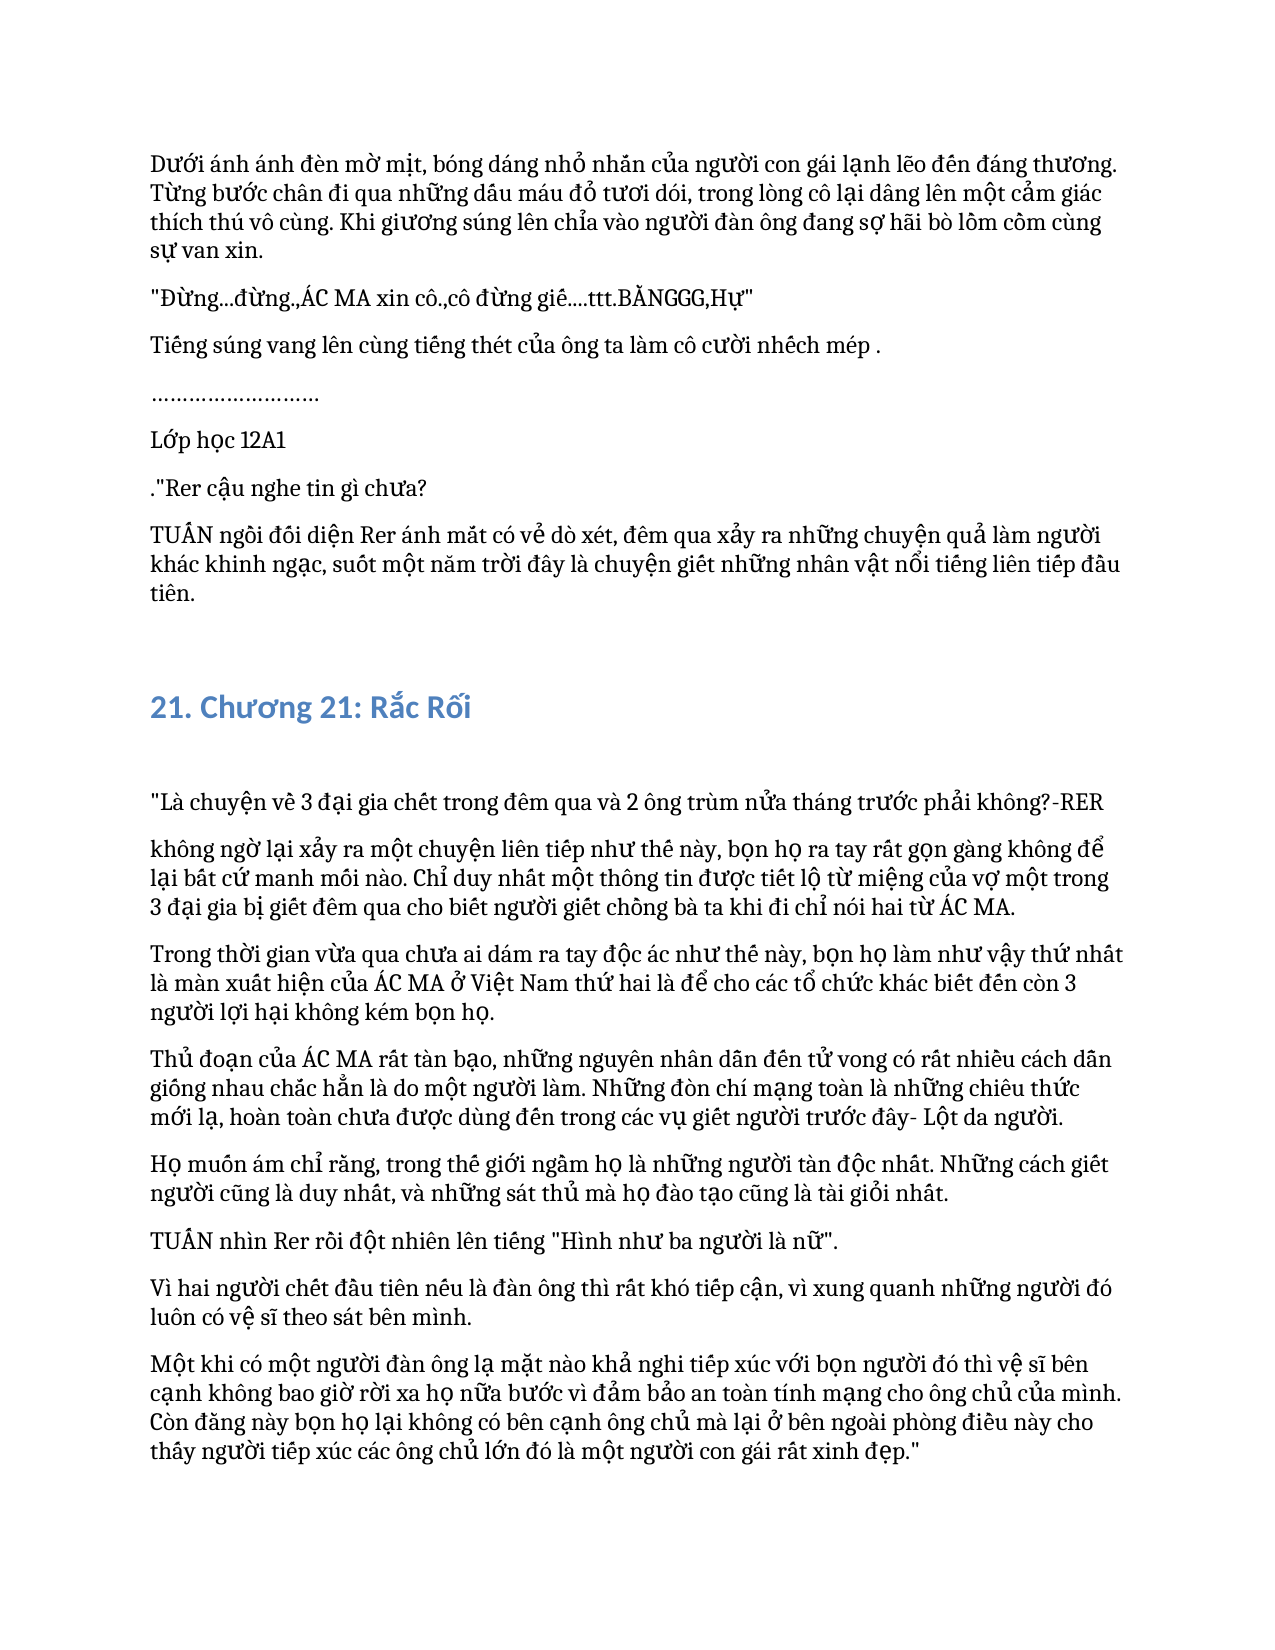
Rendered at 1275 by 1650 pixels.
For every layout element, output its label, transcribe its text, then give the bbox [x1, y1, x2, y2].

text không ngờ lại xảy ra một chuyện liên tiếp như thế này, bọn họ ra tay rất gọn gàng không để lại bất cứ manh mối nào. Chỉ duy nhất một thông tin được tiết lộ từ miệng của vợ một trong 3 đại gia bị giết đêm qua cho biết người giết chồng bà ta khi đi chỉ nói hai từ ÁC MA. [150, 835, 1125, 922]
text …………………­…… [150, 379, 1125, 407]
text "Là chuyện về 3 đại gia chết trong đêm qua và 2 ông trùm nửa tháng trước phải không?-RER [150, 730, 1125, 817]
text Trong thời gian vừa qua chưa ai dám ra tay độc ác như thế này, bọn họ làm như vậy thứ nhất là màn xuất hiện của ÁC MA ở Việt Nam thứ hai là để cho các tổ chức khác biết đến còn 3 người lợi hại không kém bọn họ. [150, 940, 1125, 1027]
text TUẤN ngồi đối diện Rer ánh mắt có vẻ dò xét, đêm qua xảy ra những chuyện quả làm người khác khinh ngạc, suốt một năm trời đây là chuyện giết những nhân vật nổi tiếng liên tiếp đầu tiên. [150, 521, 1125, 665]
text ."Rer cậu nghe tin gì chưa? [150, 474, 1125, 502]
text Lớp học 12A1 [150, 426, 1125, 455]
text "Đừng...đừng.,ÁC MA xin cô.,cô đừng giế....ttt.BẰNGGG,­Hự" [150, 284, 1125, 312]
text Thủ đoạn của ÁC MA rất tàn bạo, những nguyên nhân dẫn đến tử vong có rất nhiều cách dẫn giống nhau chắc hẳn là do một người làm. Những đòn chí mạng toàn là những chiêu thức mới lạ, hoàn toàn chưa được dùng đến trong các vụ giết người trước đây- Lột da người. [150, 1045, 1125, 1132]
text Một khi có một người đàn ông lạ mặt nào khả nghi tiếp xúc với bọn người đó thì vệ sĩ bên cạnh không bao giờ rời xa họ nữa bước vì đảm bảo an toàn tính mạng cho ông chủ của mình. Còn đằng này bọn họ lại không có bên cạnh ông chủ mà lại ở bên ngoài phòng điều này cho thấy người tiếp xúc các ông chủ lớn đó là một người con gái rất xinh đẹp." [150, 1350, 1125, 1465]
text TUẤN nhìn Rer rồi đột nhiên lên tiếng "Hình như ba người là nữ". [150, 1227, 1125, 1255]
text Dưới ánh ánh đèn mờ mịt, bóng dáng nhỏ nhắn của người con gái lạnh lẽo đến đáng thương. Từng bước chân đi qua những dấu máu đỏ tươi dói, trong lòng cô lại dâng lên một cảm giác thích thú vô cùng. Khi giương súng lên chỉa vào người đàn ông đang sợ hãi bò lồm cồm cùng sự van xin. [150, 150, 1125, 265]
text Họ muốn ám chỉ rằng, trong thế giới ngầm họ là những người tàn độc nhất. Những cách giết người cũng là duy nhất, và những sát thủ mà họ đào tạo cũng là tài giỏi nhất. [150, 1150, 1125, 1208]
text Tiếng súng vang lên cùng tiếng thét của ông ta làm cô cười nhếch mép . [150, 331, 1125, 360]
text Vì hai người chết đầu tiên nếu là đàn ông thì rất khó tiếp cận, vì xung quanh những người đó luôn có vệ sĩ theo sát bên mình. [150, 1274, 1125, 1332]
subtitle 21. Chương 21: Rắc Rối [150, 686, 1125, 727]
